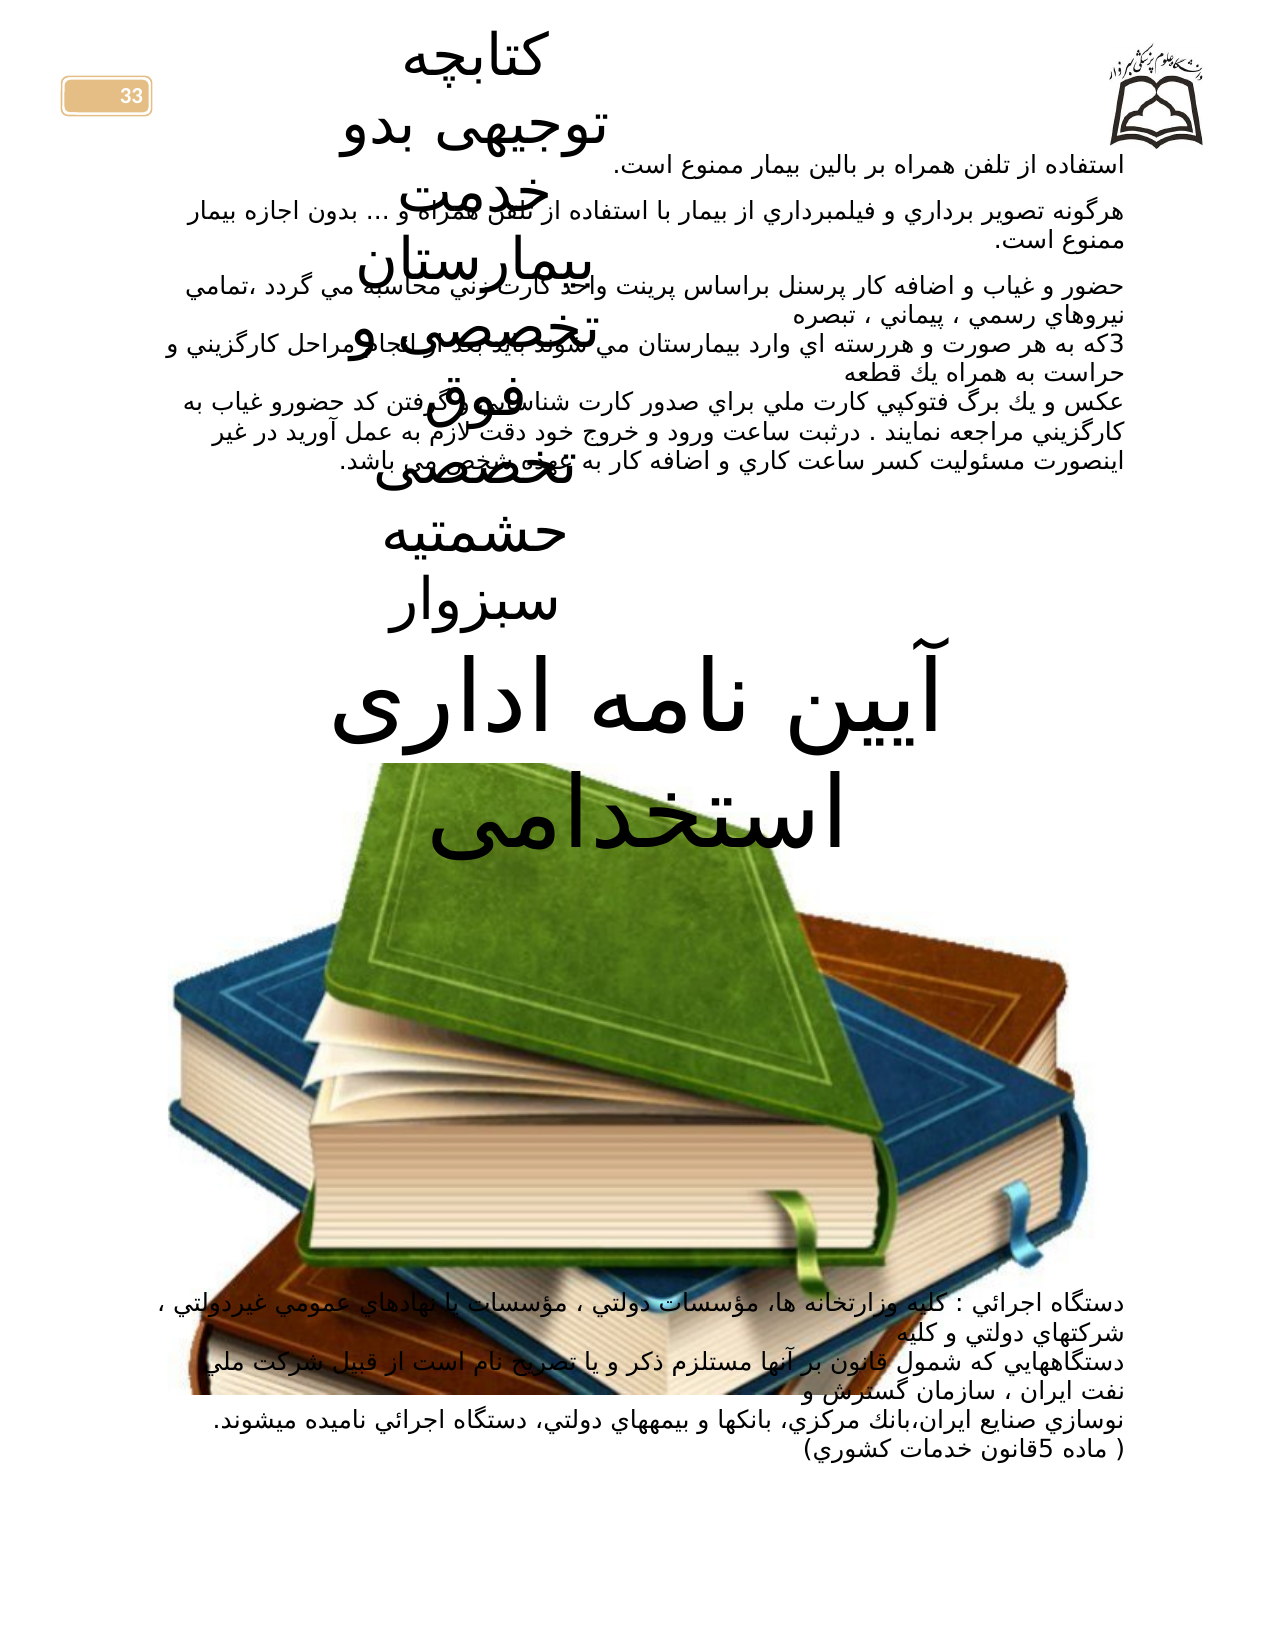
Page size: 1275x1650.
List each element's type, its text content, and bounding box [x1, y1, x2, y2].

picture [1109, 43, 1203, 149]
picture [167, 871, 1108, 1289]
text هرگونه تصوير برداري و فيلمبرداري از بيمار با استفاده از تلفن همراه و ... بدون اجازه بيمار ممنوع است. [150, 196, 1125, 254]
text آیین نامه اداری استخدامی [150, 638, 1125, 871]
text استفاده از تلفن همراه بر بالين بيمار ممنوع است. [150, 150, 1125, 179]
text حضور و غياب و اضافه كار پرسنل براساس پرينت واحد كارت زني محاسبه مي گردد ،تمامي نيروهاي رسمي ، پيماني ، تبصره 3كه به هر صورت و هررسته اي وارد بيمارستان مي شوند بايد بعد از انجام مراحل كارگزيني و حراست به همراه يك قطعه عكس و يك برگ فتوكپي كارت ملي براي صدور كارت شناسايي و گرفتن كد حضورو غياب به كارگزيني مراجعه نمايند . درثبت ساعت ورود و خروج خود دقت لازم به عمل آوريد در غير اينصورت مسئوليت كسر ساعت كاري و اضافه كار به عهده شخص می باشد. [150, 271, 1125, 475]
